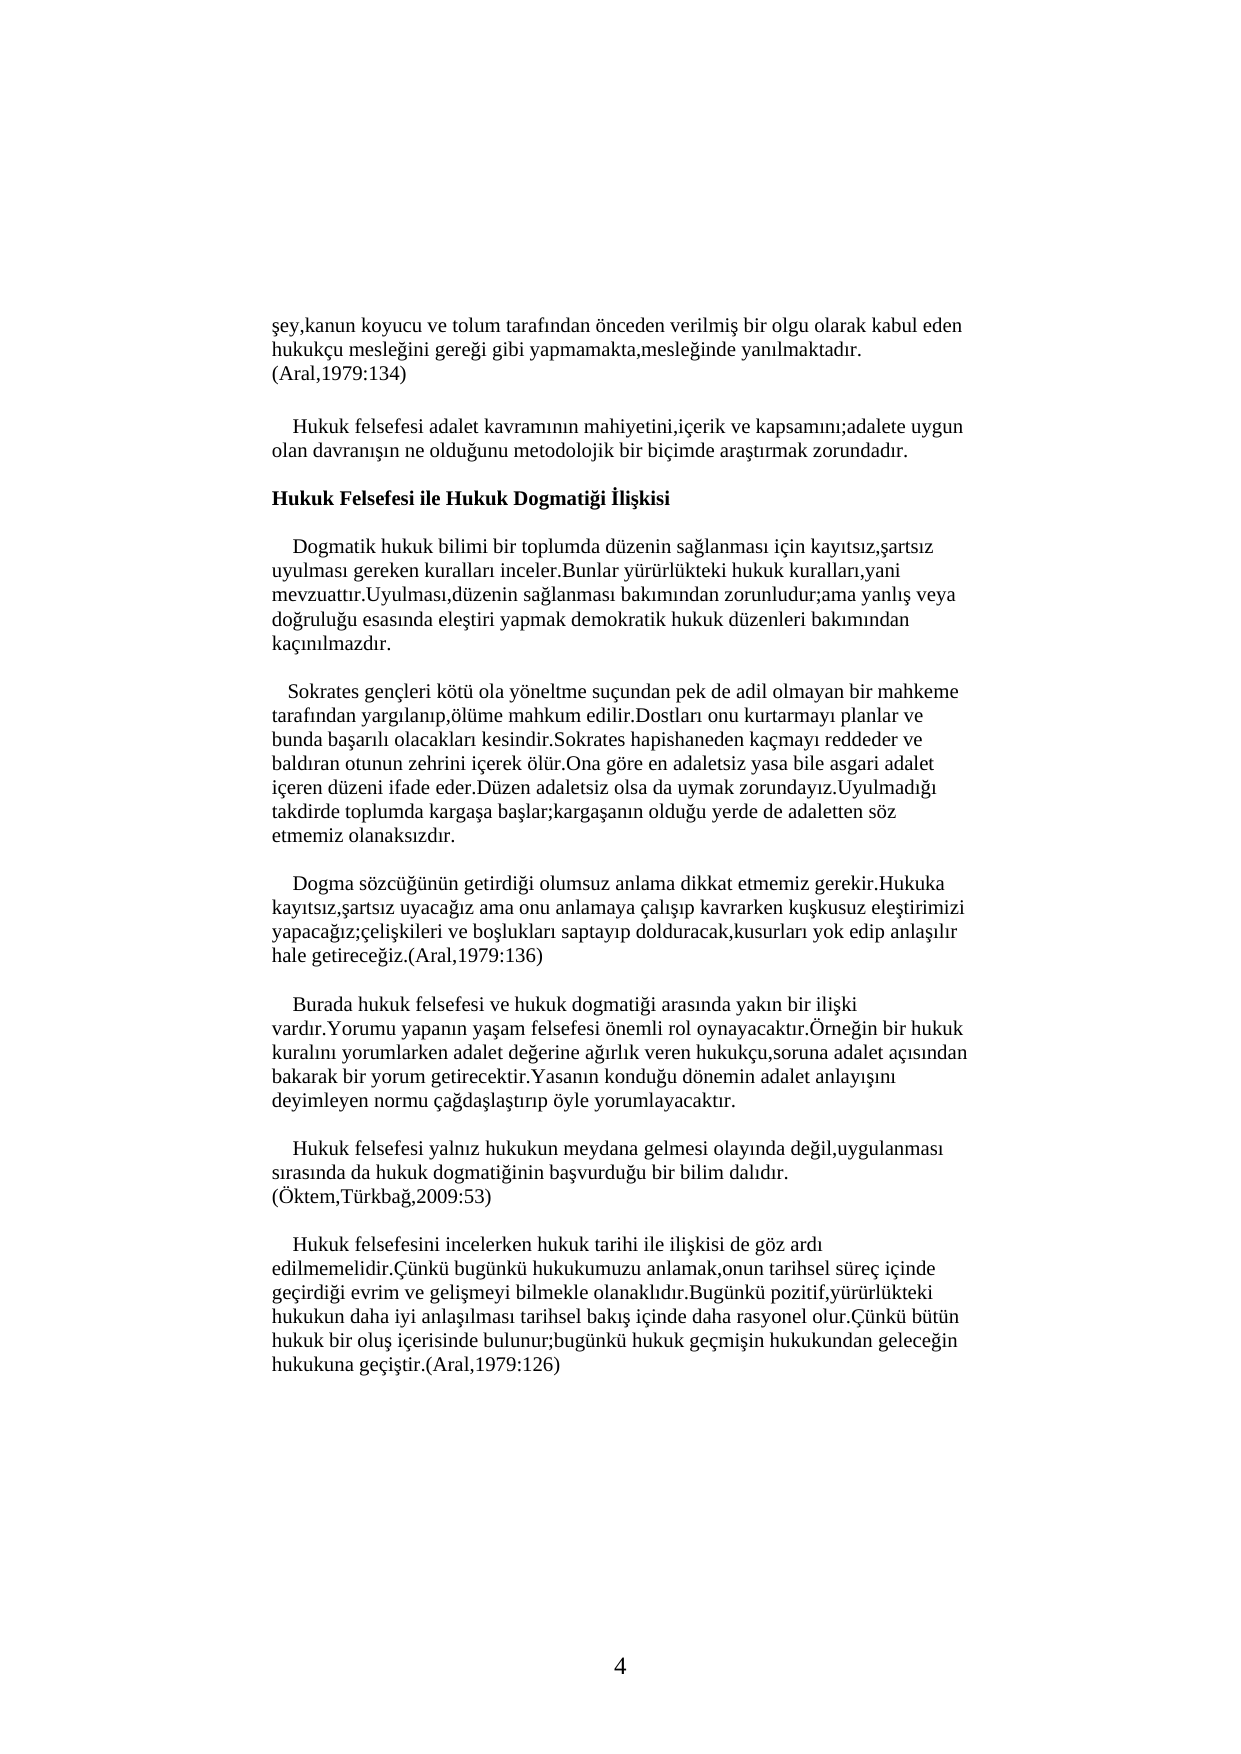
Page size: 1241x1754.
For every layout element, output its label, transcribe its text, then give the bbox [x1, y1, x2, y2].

text Sokrates gençleri kötü ola yöneltme suçundan pek de adil olmayan bir mahkeme tarafından yargılanıp,ölüme mahkum edilir.Dostları onu kurtarmayı planlar ve bunda başarılı olacakları kesindir.Sokrates hapishaneden kaçmayı reddeder ve baldıran otunun zehrini içerek ölür.Ona göre en adaletsiz yasa bile asgari adalet içeren düzeni ifade eder.Düzen adaletsiz olsa da uymak zorundayız.Uyulmadığı takdirde toplumda kargaşa başlar;kargaşanın olduğu yerde de adaletten söz etmemiz olanaksızdır. [272, 679, 968, 847]
text Hukuk felsefesi yalnız hukukun meydana gelmesi olayında değil,uygulanması sırasında da hukuk dogmatiğinin başvurduğu bir bilim dalıdır.(Öktem,Türkbağ,2009:53) [272, 1136, 968, 1208]
text Hukuk felsefesi adalet kavramının mahiyetini,içerik ve kapsamını;adalete uygun olan davranışın ne olduğunu metodolojik bir biçimde araştırmak zorundadır. [272, 414, 968, 462]
text Hukuk felsefesini incelerken hukuk tarihi ile ilişkisi de göz ardı edilmemelidir.Çünkü bugünkü hukukumuzu anlamak,onun tarihsel süreç içinde geçirdiği evrim ve gelişmeyi bilmekle olanaklıdır.Bugünkü pozitif,yürürlükteki hukukun daha iyi anlaşılması tarihsel bakış içinde daha rasyonel olur.Çünkü bütün hukuk bir oluş içerisinde bulunur;bugünkü hukuk geçmişin hukukundan geleceğin hukukuna geçiştir.(Aral,1979:126) [272, 1232, 968, 1376]
text Hukuk Felsefesi ile Hukuk Dogmatiği İlişkisi [272, 486, 968, 510]
text Burada hukuk felsefesi ve hukuk dogmatiği arasında yakın bir ilişki vardır.Yorumu yapanın yaşam felsefesi önemli rol oynayacaktır.Örneğin bir hukuk kuralını yorumlarken adalet değerine ağırlık veren hukukçu,soruna adalet açısından bakarak bir yorum getirecektir.Yasanın konduğu dönemin adalet anlayışını deyimleyen normu çağdaşlaştırıp öyle yorumlayacaktır. [272, 991, 968, 1112]
text Dogmatik hukuk bilimi bir toplumda düzenin sağlanması için kayıtsız,şartsız uyulması gereken kuralları inceler.Bunlar yürürlükteki hukuk kuralları,yani mevzuattır.Uyulması,düzenin sağlanması bakımından zorunludur;ama yanlış veya doğruluğu esasında eleştiri yapmak demokratik hukuk düzenleri bakımından kaçınılmazdır. [272, 534, 968, 654]
text Dogma sözcüğünün getirdiği olumsuz anlama dikkat etmemiz gerekir.Hukuka kayıtsız,şartsız uyacağız ama onu anlamaya çalışıp kavrarken kuşkusuz eleştirimizi yapacağız;çelişkileri ve boşlukları saptayıp dolduracak,kusurları yok edip anlaşılır hale getireceğiz.(Aral,1979:136) [272, 871, 968, 967]
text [272, 313, 968, 385]
